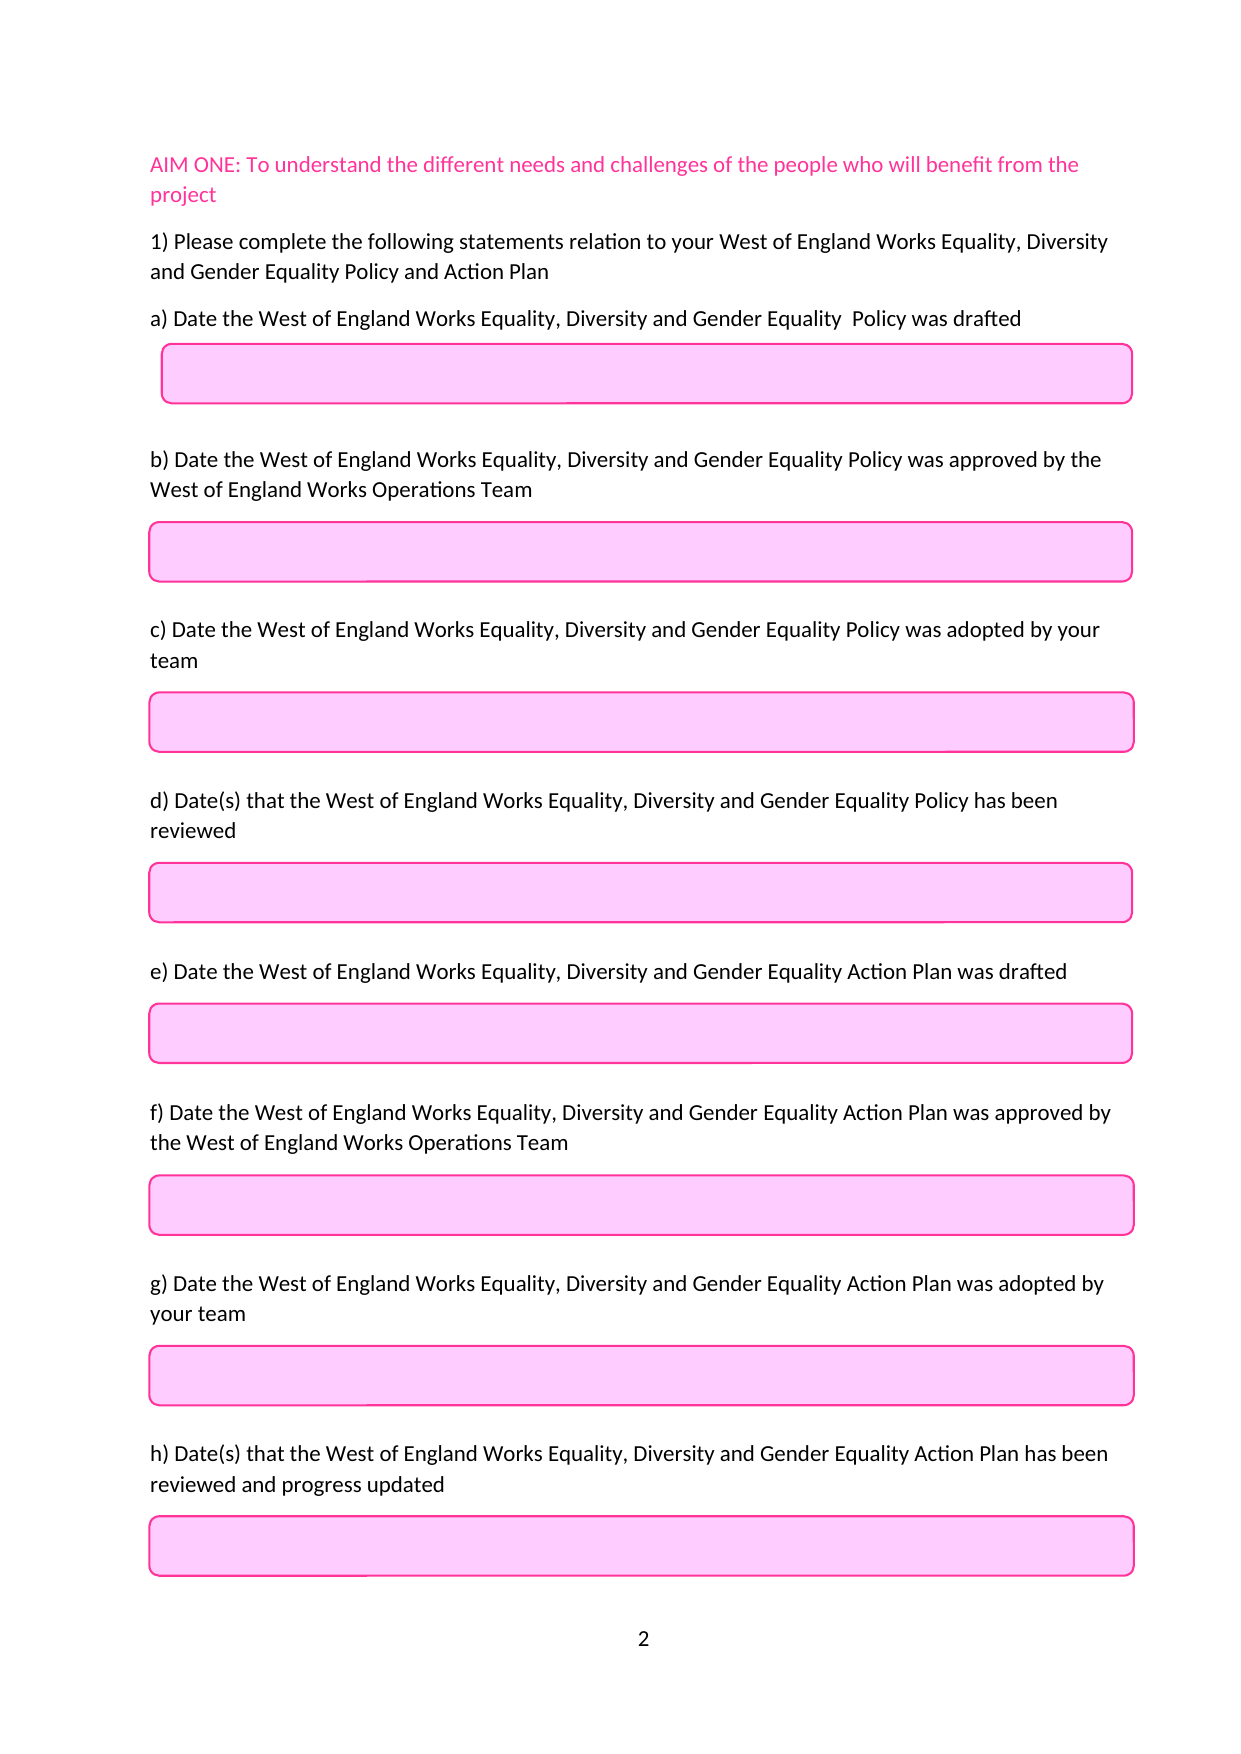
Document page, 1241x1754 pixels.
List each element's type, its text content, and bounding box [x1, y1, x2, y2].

text e) Date the West of England Works Equality, Diversity and Gender Equality Action Plan was drafted [150, 957, 1137, 985]
text 1) Please complete the following statements relation to your West of England Works Equality, Diversity and Gender Equality Policy and Action Plan [150, 227, 1137, 285]
text a) Date the West of England Works Equality, Diversity and Gender Equality Policy was drafted [150, 304, 1137, 332]
text c) Date the West of England Works Equality, Diversity and Gender Equality Policy was adopted by your team [150, 616, 1137, 674]
text b) Date the West of England Works Equality, Diversity and Gender Equality Policy was approved by the West of England Works Operations Team [150, 445, 1137, 503]
text f) Date the West of England Works Equality, Diversity and Gender Equality Action Plan was approved by the West of England Works Operations Team [150, 1098, 1137, 1156]
text h) Date(s) that the West of England Works Equality, Diversity and Gender Equality Action Plan has been reviewed and progress updated [150, 1439, 1137, 1498]
text d) Date(s) that the West of England Works Equality, Diversity and Gender Equality Policy has been reviewed [150, 786, 1137, 845]
text AIM ONE: To understand the different needs and challenges of the people who will benefit from the project [150, 150, 1137, 208]
text g) Date the West of England Works Equality, Diversity and Gender Equality Action Plan was adopted by your team [150, 1269, 1137, 1327]
